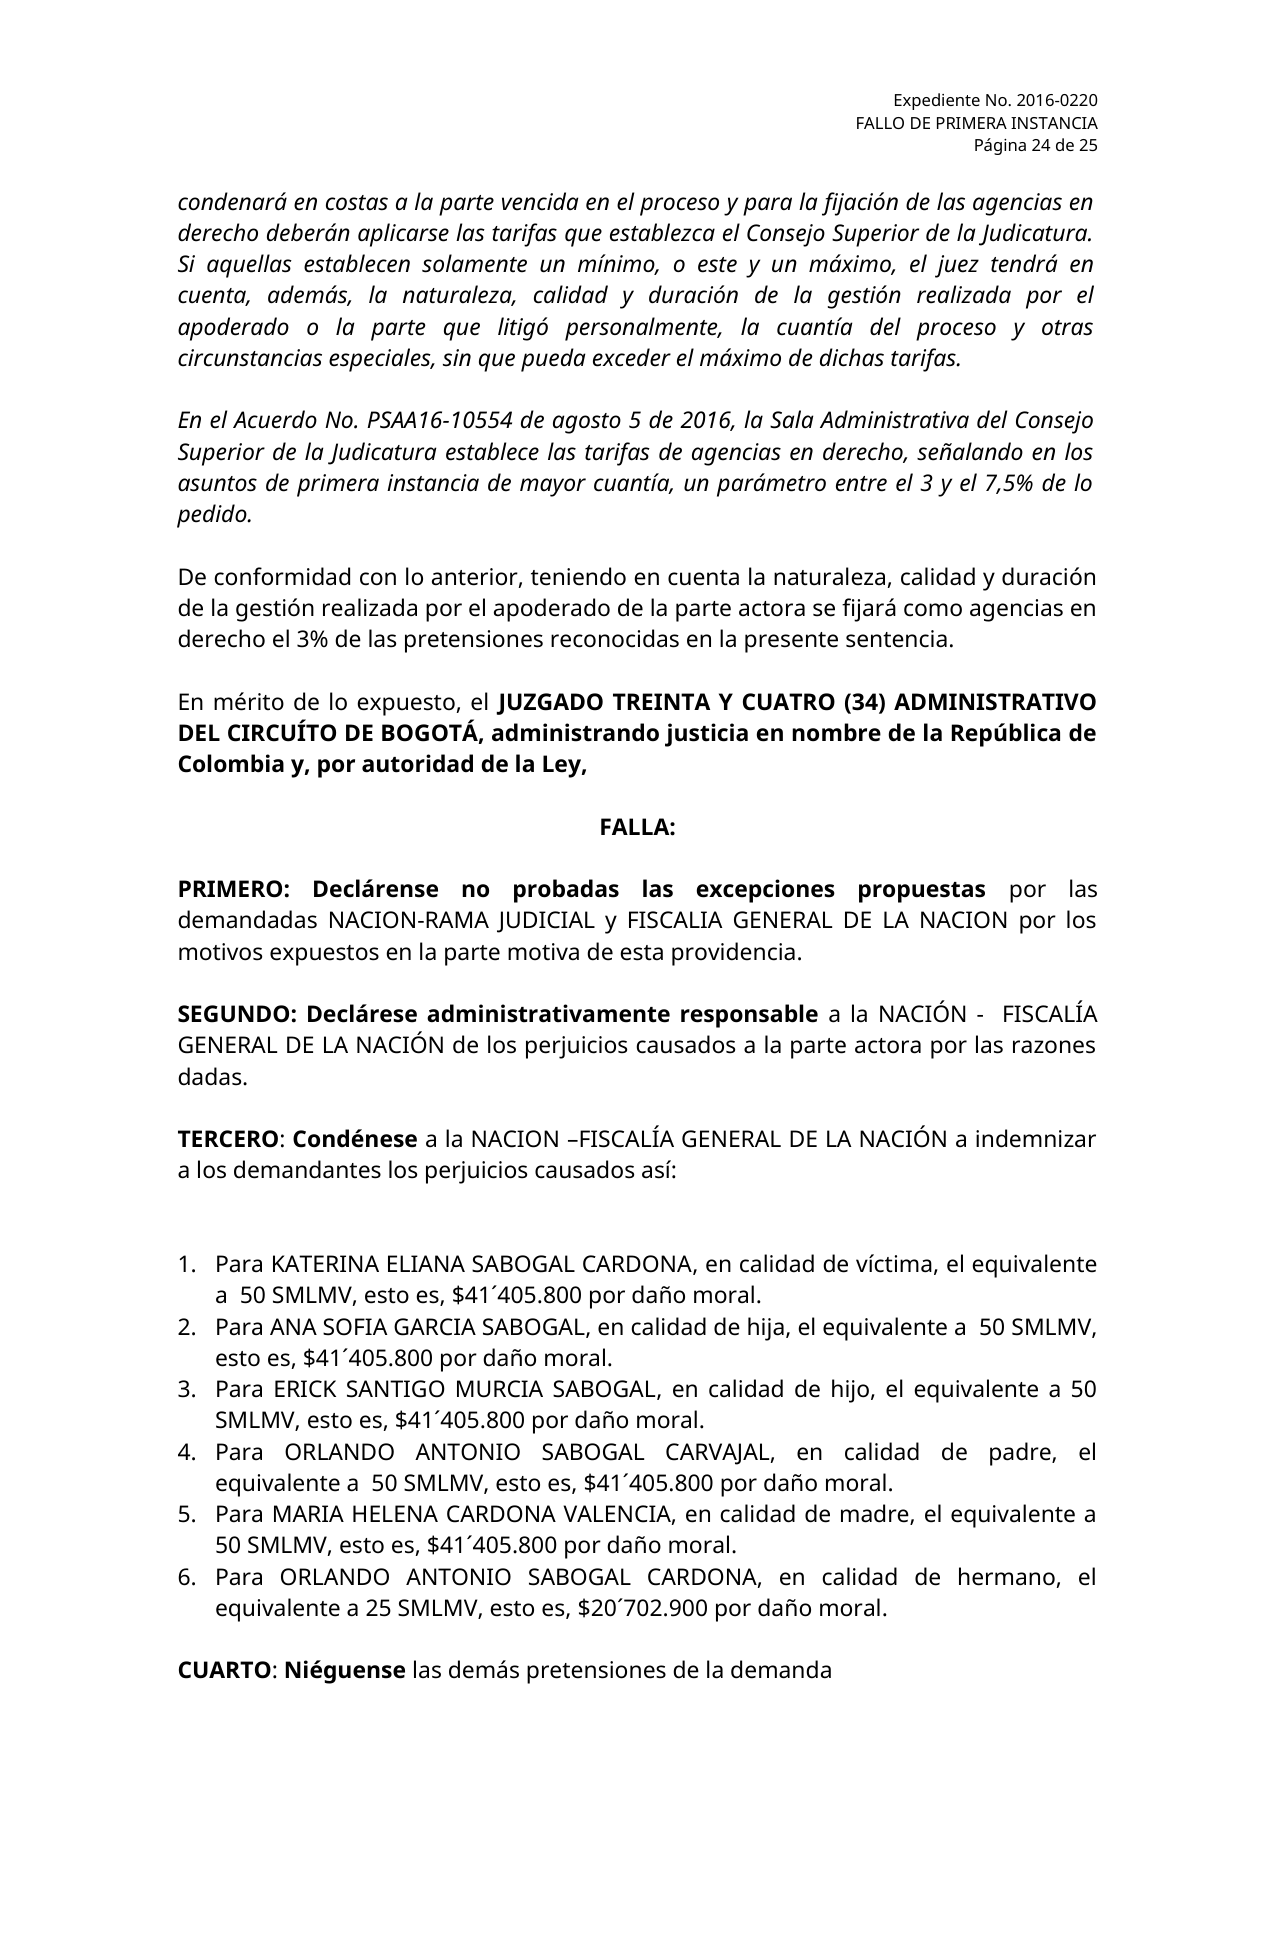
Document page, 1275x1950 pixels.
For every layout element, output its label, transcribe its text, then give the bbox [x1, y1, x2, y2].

list Para MARIA HELENA CARDONA VALENCIA, en calidad de madre, el equivalente a 50 SMLMV, esto es, $41´405.800 por daño moral. [177, 1498, 1098, 1561]
text De conformidad con lo anterior, teniendo en cuenta la naturaleza, calidad y duración de la gestión realizada por el apoderado de la parte actora se fijará como agencias en derecho el 3% de las pretensiones reconocidas en la presente sentencia. [177, 561, 1098, 654]
text CUARTO: Niéguense las demás pretensiones de la demanda [177, 1654, 1098, 1686]
text En mérito de lo expuesto, el JUZGADO TREINTA Y CUATRO (34) ADMINISTRATIVO DEL CIRCUÍTO DE BOGOTÁ, administrando justicia en nombre de la República de Colombia y, por autoridad de la Ley, [177, 686, 1098, 779]
text PRIMERO: Declárense no probadas las excepciones propuestas por las demandadas NACION-RAMA JUDICIAL y FISCALIA GENERAL DE LA NACION por los motivos expuestos en la parte motiva de esta providencia. [177, 873, 1098, 967]
text En el Acuerdo No. PSAA16-10554 de agosto 5 de 2016, la Sala Administrativa del Consejo Superior de la Judicatura establece las tarifas de agencias en derecho, señalando en los asuntos de primera instancia de mayor cuantía, un parámetro entre el 3 y el 7,5% de lo pedido. [177, 404, 1098, 529]
list Para ORLANDO ANTONIO SABOGAL CARDONA, en calidad de hermano, el equivalente a 25 SMLMV, esto es, $20´702.900 por daño moral. [177, 1561, 1098, 1623]
list Para ORLANDO ANTONIO SABOGAL CARVAJAL, en calidad de padre, el equivalente a 50 SMLMV, esto es, $41´405.800 por daño moral. [177, 1436, 1098, 1498]
list Para ANA SOFIA GARCIA SABOGAL, en calidad de hija, el equivalente a 50 SMLMV, esto es, $41´405.800 por daño moral. [177, 1311, 1098, 1373]
text Por su parte, los artículos 365 y 366 del Código General del Proceso establecen que se condenará en costas a la parte vencida en el proceso y para la fijación de las agencias en derecho deberán aplicarse las tarifas que establezca el Consejo Superior de la Judicatura. Si aquellas establecen solamente un mínimo, o este y un máximo, el juez tendrá en cuenta, además, la naturaleza, calidad y duración de la gestión realizada por el apoderado o la parte que litigó personalmente, la cuantía del proceso y otras circunstancias especiales, sin que pueda exceder el máximo de dichas tarifas. [177, 186, 1098, 373]
text FALLA: [177, 811, 1098, 842]
text SEGUNDO: Declárese administrativamente responsable a la NACIÓN - FISCALÍA GENERAL DE LA NACIÓN de los perjuicios causados a la parte actora por las razones dadas. [177, 998, 1098, 1092]
list Para KATERINA ELIANA SABOGAL CARDONA, en calidad de víctima, el equivalente a 50 SMLMV, esto es, $41´405.800 por daño moral. [177, 1248, 1098, 1311]
text TERCERO: Condénese a la NACION –FISCALÍA GENERAL DE LA NACIÓN a indemnizar a los demandantes los perjuicios causados así: [177, 1123, 1098, 1186]
list Para ERICK SANTIGO MURCIA SABOGAL, en calidad de hijo, el equivalente a 50 SMLMV, esto es, $41´405.800 por daño moral. [177, 1373, 1098, 1436]
